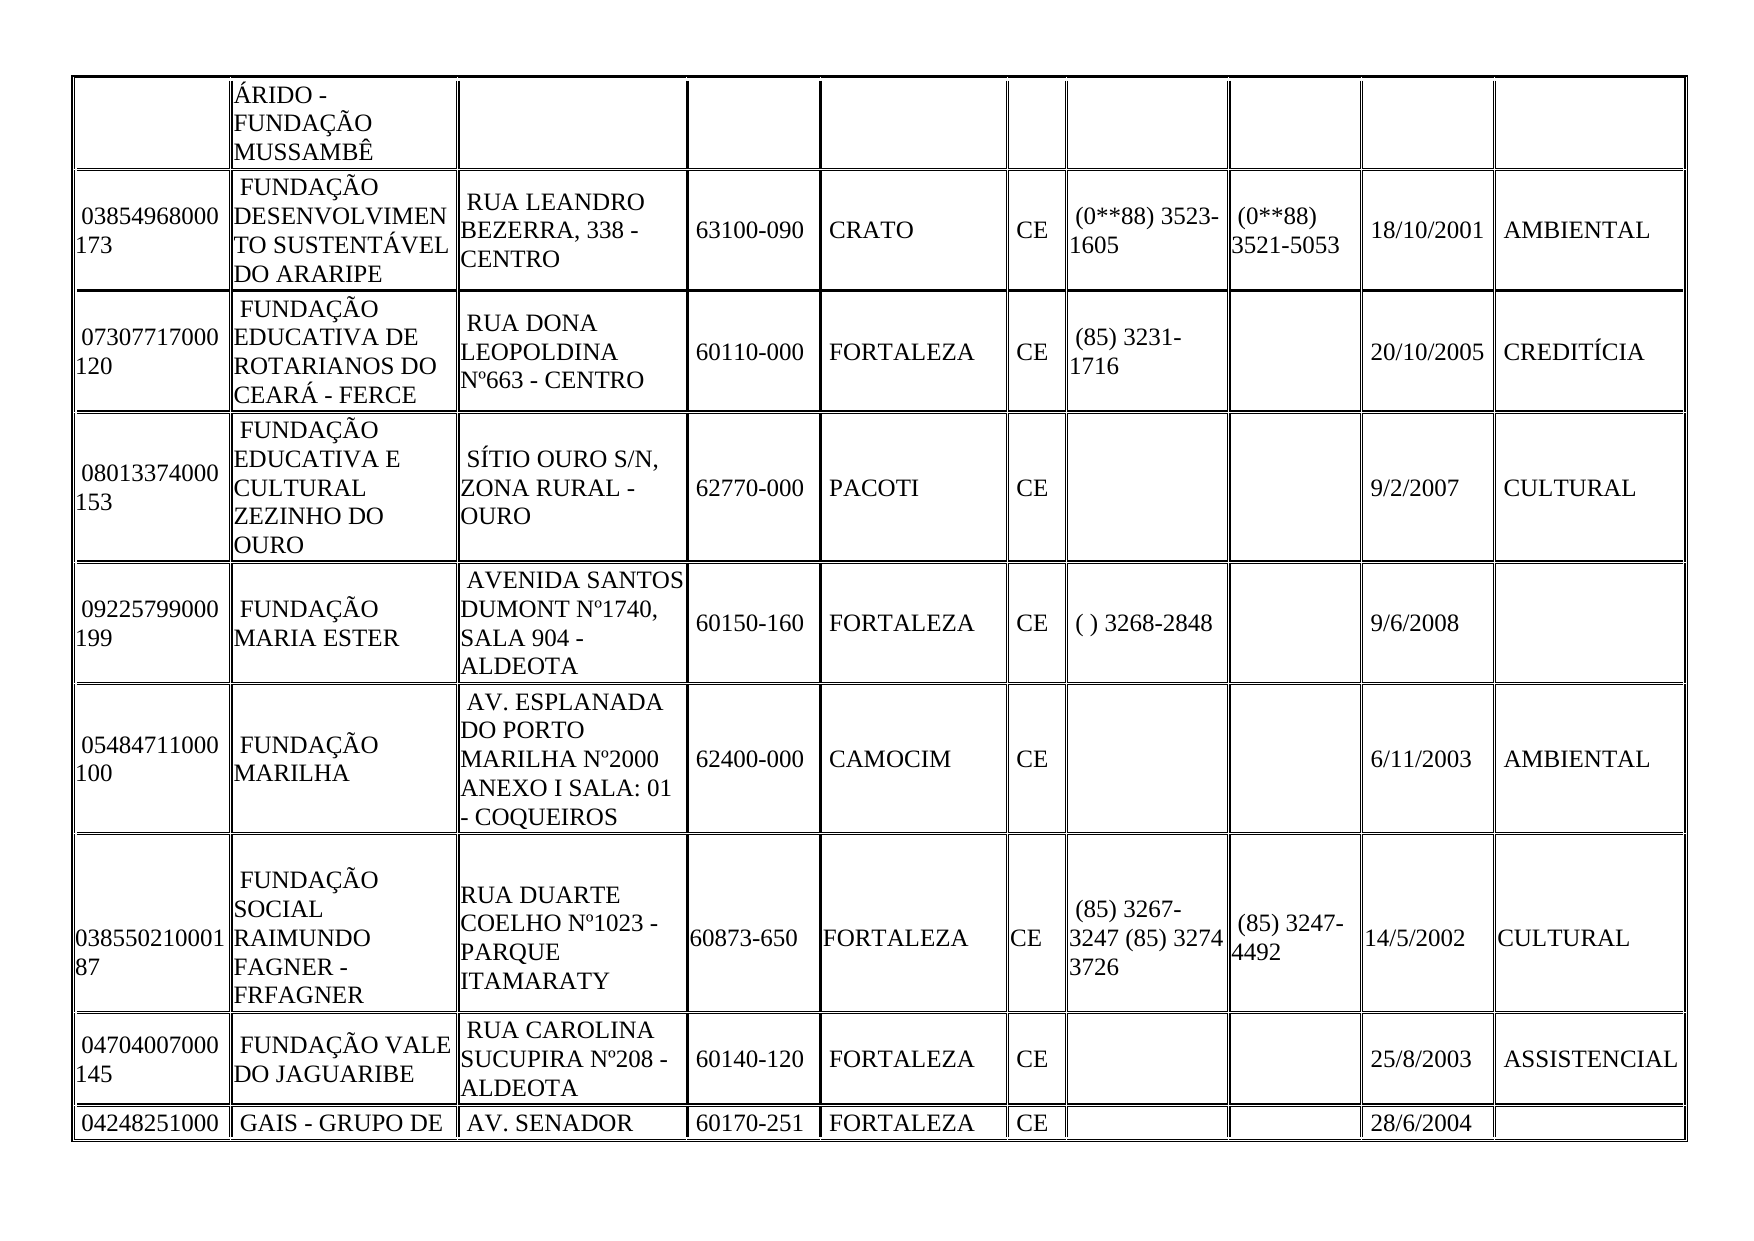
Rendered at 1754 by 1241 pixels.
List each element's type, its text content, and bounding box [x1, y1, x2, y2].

table_cell [1231, 685, 1360, 832]
table_cell SÍTIO OURO S/N, ZONA RURAL - OURO [460, 414, 686, 560]
table_cell CE [1009, 685, 1065, 832]
table_cell FORTALEZA [822, 292, 1006, 410]
table_cell [1068, 1014, 1227, 1103]
table_cell CE [1008, 78, 1067, 168]
table_cell (0**88) 3523-1605 [1068, 171, 1227, 289]
table_cell PACOTI [822, 414, 1006, 560]
table_cell 03855021000187 [73, 832, 231, 1011]
table_cell [1495, 1103, 1685, 1138]
table_cell 08013374000153 [75, 410, 229, 560]
table_cell RUA DONA LEOPOLDINA Nº663 - CENTRO [460, 292, 686, 410]
table_cell CE [1009, 414, 1065, 560]
table_cell 6/11/2003 [1363, 685, 1493, 832]
table_cell CULTURAL [1495, 832, 1686, 1011]
table_cell 9/2/2007 [1363, 414, 1493, 560]
table_cell FUNDAÇÃO MARILHA [233, 685, 456, 832]
table_cell [1496, 560, 1685, 682]
table_cell [1231, 564, 1360, 682]
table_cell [458, 77, 687, 168]
table_cell CE [1008, 1107, 1067, 1138]
table_cell 62770-000 [689, 414, 819, 560]
table_cell CAMOCIM [822, 685, 1006, 832]
table_cell [1229, 1107, 1362, 1138]
table_cell RUA CAROLINA SUCUPIRA Nº208 - ALDEOTA [460, 1014, 686, 1103]
table_cell 07307717000120 [75, 289, 229, 410]
table_cell FUNDAÇÃO DESENVOLVIMENTO SUSTENTÁVEL DO ARARIPE [233, 171, 456, 289]
table_cell RUA DUARTE COELHO Nº1023 - PARQUE ITAMARATY [460, 835, 686, 1011]
table_cell 9/2/2006 [1362, 78, 1495, 168]
table_cell CE [1009, 1014, 1065, 1103]
table_cell CE [1009, 835, 1065, 1011]
table_cell (85) 3247-4492 [1231, 835, 1360, 1011]
table_cell 63100-090 [689, 171, 819, 289]
table_cell RUA LEANDRO BEZERRA, 338 - CENTRO [460, 171, 686, 289]
table_cell FORTALEZA [820, 1107, 1008, 1138]
table_cell [1231, 1014, 1360, 1103]
table_cell AVENIDA SANTOS DUMONT Nº1740, SALA 904 - ALDEOTA [460, 564, 686, 682]
table_cell (0**88) 3521-5053 [1231, 171, 1360, 289]
table_cell FUNDAÇÃO EDUCATIVA E CULTURAL ZEZINHO DO OURO [233, 414, 456, 560]
table_cell CE [1009, 564, 1065, 682]
table_cell AMBIENTAL [1495, 168, 1686, 289]
table_cell FORTALEZA [822, 564, 1006, 682]
table_cell 60873-650 [689, 835, 819, 1011]
table_cell CREDITÍCIA [1496, 289, 1684, 410]
table_cell 62400-000 [689, 685, 819, 832]
table_cell FORTALEZA [822, 835, 1006, 1011]
table_cell [1231, 414, 1360, 560]
table_cell FORTALEZA [822, 1014, 1006, 1103]
table_cell 14/5/2002 [1363, 835, 1493, 1011]
table_cell CRATO [822, 171, 1006, 289]
table_cell CULTURAL [1496, 410, 1685, 560]
table_cell 25/8/2003 [1363, 1014, 1493, 1103]
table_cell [458, 1107, 687, 1138]
table_cell CIENTÍFICA [1495, 78, 1684, 168]
table_cell FUNDAÇÃO EDUCATIVA DE ROTARIANOS DO CEARÁ - FERCE [233, 292, 456, 410]
table_cell CRATO [820, 78, 1008, 168]
table_cell 09225799000199 [75, 560, 229, 682]
table_cell AMBIENTAL [1495, 682, 1686, 832]
table_cell FUNDAÇÃO SOCIAL RAIMUNDO FAGNER - FRFAGNER [233, 835, 456, 1011]
table_cell (85) 3231-1716 [1068, 292, 1227, 410]
table_cell ASSISTENCIAL [1495, 1011, 1686, 1103]
table_cell 28/6/2004 [1362, 1107, 1495, 1138]
table_cell 04704007000145 [73, 1011, 231, 1103]
table_cell 05484711000100 [73, 682, 231, 832]
table_cell FUNDAÇÃO VALE DO JAGUARIBE [233, 1014, 456, 1103]
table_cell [231, 77, 458, 168]
table_cell 06993144000172 [75, 77, 231, 168]
table_cell 03854968000173 [73, 168, 231, 289]
table_cell 18/10/2001 [1363, 171, 1493, 289]
table_cell [1067, 77, 1229, 168]
table_cell [1067, 1103, 1229, 1138]
table_cell AV. ESPLANADA DO PORTO MARILHA Nº2000 ANEXO I SALA: 01 - COQUEIROS [460, 685, 686, 832]
table_cell 63113-000 [687, 78, 820, 168]
table_cell CE [1009, 292, 1065, 410]
table_cell [1229, 78, 1362, 168]
table_cell 20/10/2005 [1363, 292, 1493, 410]
table_cell 60140-120 [689, 1014, 819, 1103]
table_cell FUNDAÇÃO MARIA ESTER [233, 564, 456, 682]
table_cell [231, 1103, 458, 1138]
table_cell [1231, 292, 1360, 410]
table_cell 9/6/2008 [1363, 564, 1493, 682]
table_cell 60150-160 [689, 564, 819, 682]
table_cell 60110-000 [689, 292, 819, 410]
table_cell 04248251000140 [75, 1103, 231, 1138]
table_cell (85) 3267-3247 (85) 3274 3726 [1068, 835, 1227, 1011]
table_cell 60170-251 [687, 1107, 820, 1138]
table_cell ( ) 3268-2848 [1068, 564, 1227, 682]
table_cell [1068, 685, 1227, 832]
table_cell [1068, 414, 1227, 560]
table_cell CE [1009, 171, 1065, 289]
